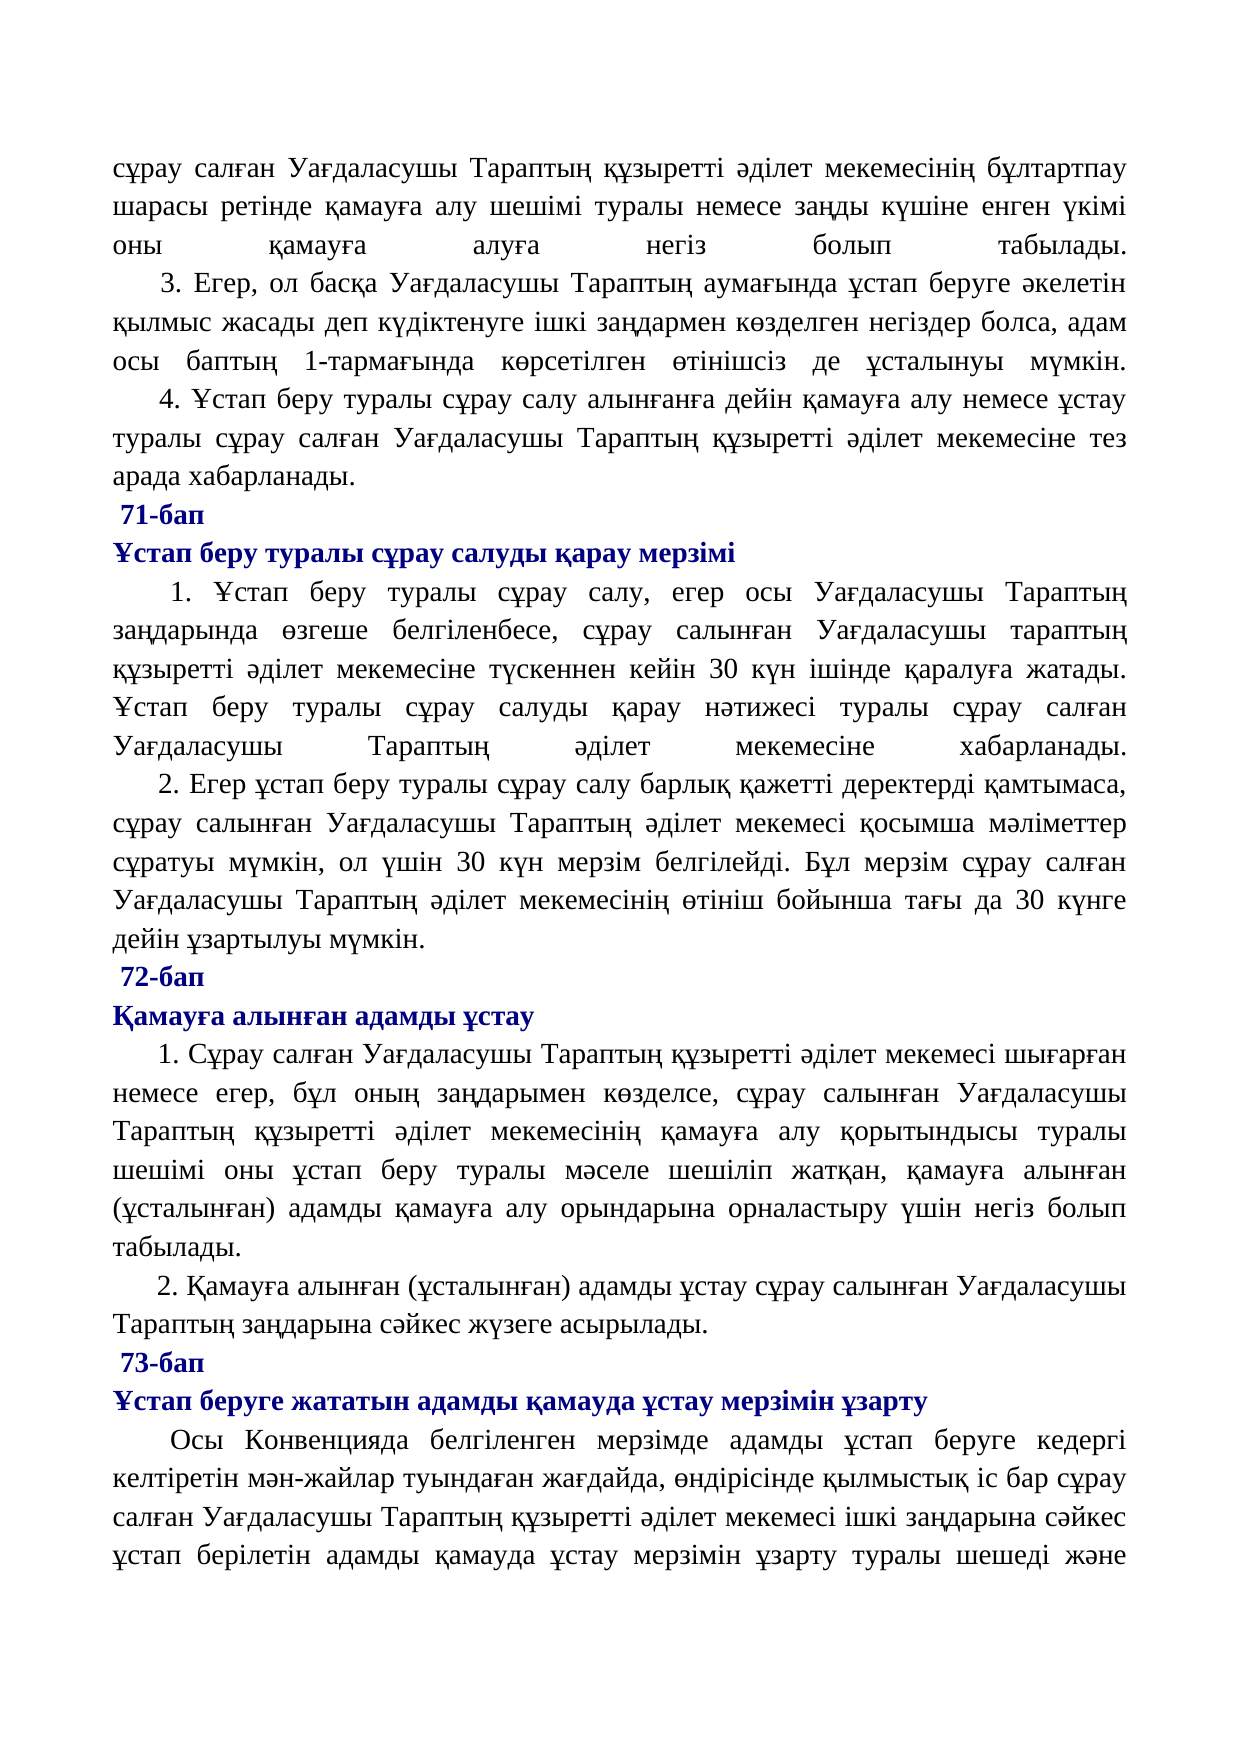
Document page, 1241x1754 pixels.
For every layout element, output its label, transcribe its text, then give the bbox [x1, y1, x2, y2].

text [112, 1422, 1128, 1571]
text 72-бап Қамауға алынған адамды ұстау [112, 959, 1128, 1031]
text 71-бап Ұстап беру туралы сұрау салуды қарау мерзiмi [112, 497, 1128, 569]
text 73-бап Ұстап беруге жататын адамды қамауда ұстау мерзiмiн ұзарту [112, 1345, 1128, 1417]
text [112, 150, 1128, 492]
text 1. Ұстап беру туралы сұрау салу, егер осы Уағдаласушы Тараптың заңдарында өзгеше белгiленбесе, сұрау салынған Уағдаласушы тараптың құзыреттi әдiлет мекемесiне түскеннен кейiн 30 күн iшiнде қаралуға жатады. Ұстап беру туралы сұрау салуды қарау нәтижесi туралы сұрау салған Уағдаласушы Тараптың әдiлет мекемесiне хабарланады. 2. Егер ұстап беру туралы сұрау салу барлық қажеттi деректердi қамтымаса, сұрау салынған Уағдаласушы Тараптың әдiлет мекемесi қосымша мәлiметтер сұратуы мүмкiн, ол үшiн 30 күн мерзiм белгiлейдi. Бұл мерзiм сұрау салған Уағдаласушы Тараптың әдiлет мекемесiнiң өтiнiш бойынша тағы да 30 күнге дейiн ұзартылуы мүмкiн. [112, 574, 1128, 954]
text 1. Сұрау салған Уағдаласушы Тараптың құзыреттi әдiлет мекемесi шығарған немесе егер, бұл оның заңдарымен көзделсе, сұрау салынған Уағдаласушы Тараптың құзыреттi әдiлет мекемесiнiң қамауға алу қорытындысы туралы шешiмi оны ұстап беру туралы мәселе шешiлiп жатқан, қамауға алынған (ұсталынған) адамды қамауға алу орындарына орналастыру үшiн негiз болып табылады. 2. Қамауға алынған (ұсталынған) адамды ұстау сұрау салынған Уағдаласушы Тараптың заңдарына сәйкес жүзеге асырылады. [112, 1036, 1128, 1340]
